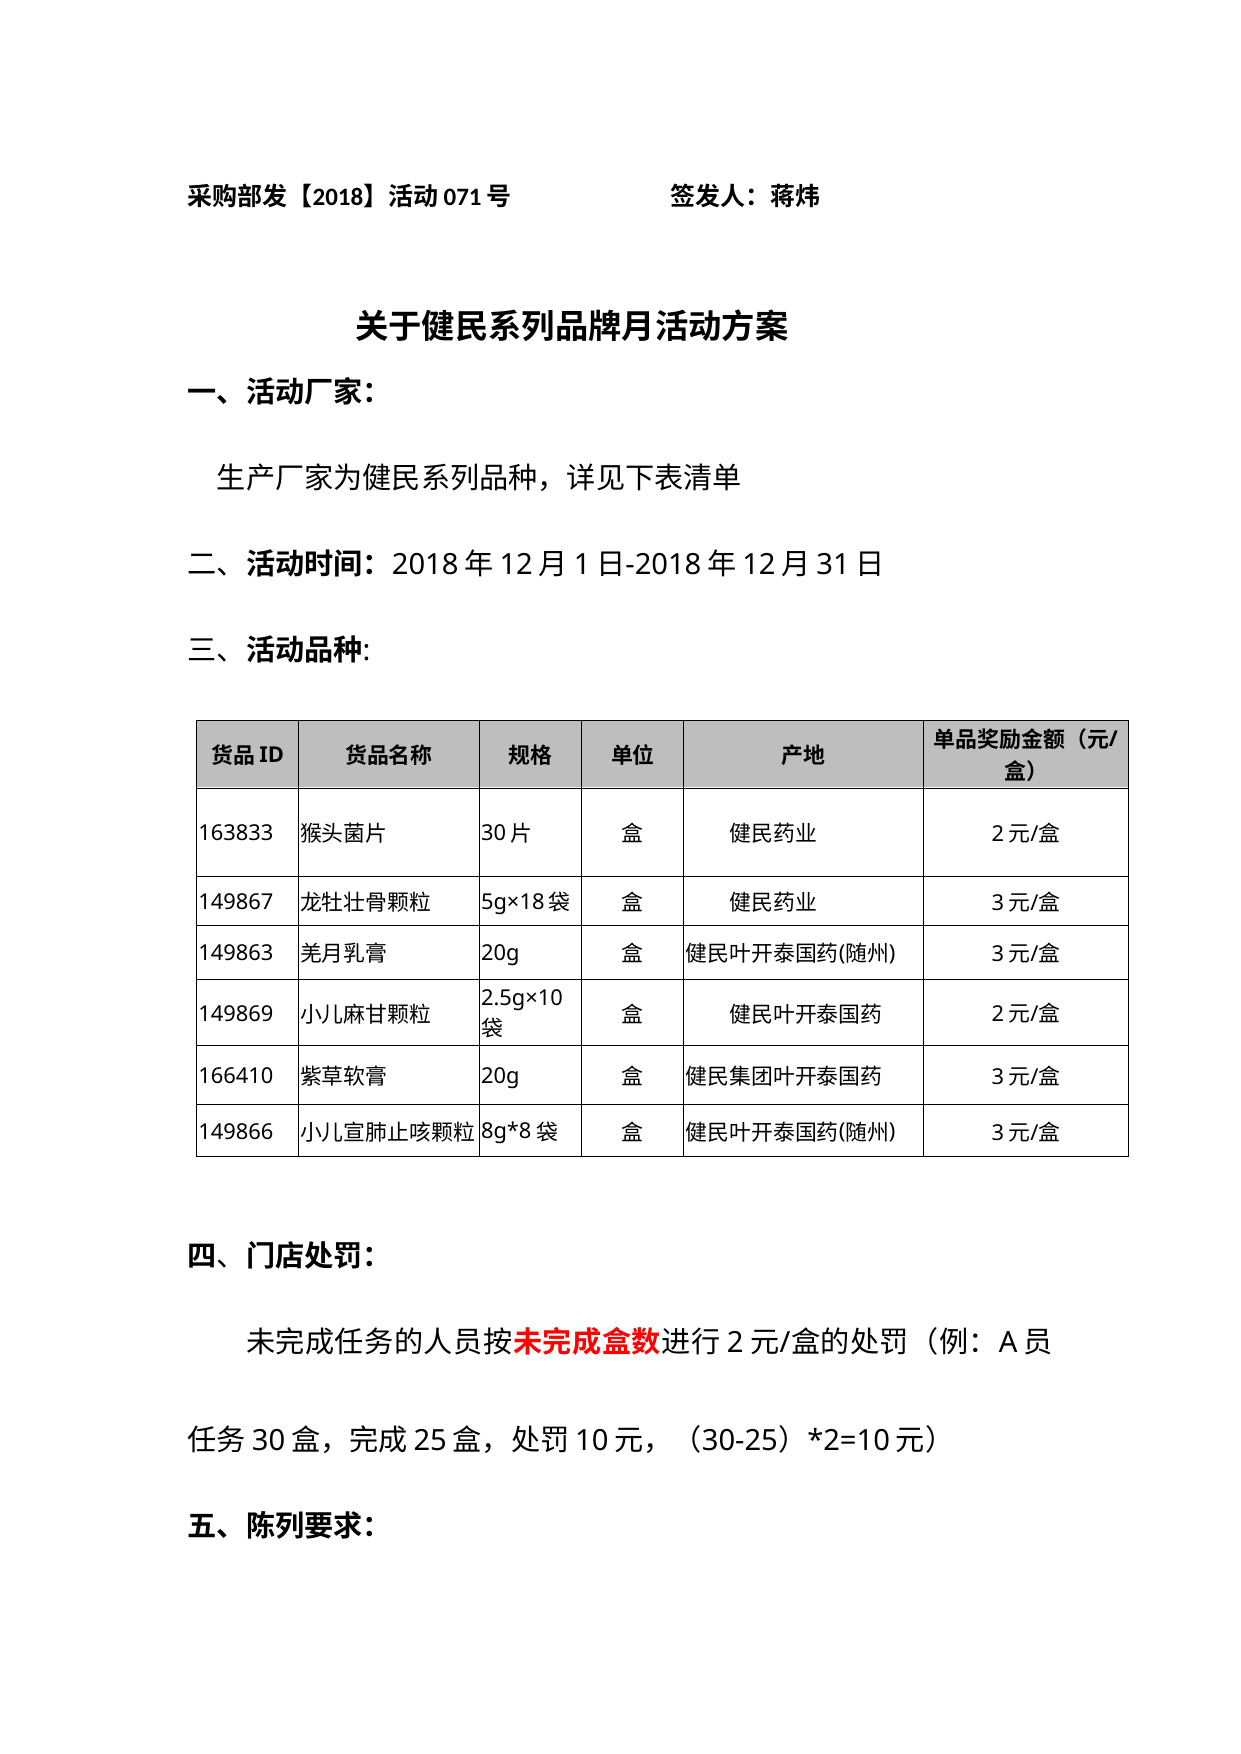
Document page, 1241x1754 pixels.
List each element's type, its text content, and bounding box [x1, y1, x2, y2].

table_cell 3元/盒 [924, 926, 1128, 979]
table_cell 166410 [197, 1046, 298, 1104]
table_cell 163833 [197, 789, 298, 876]
table_header 货品ID [197, 721, 298, 787]
text 采购部发【2018】活动071号 签发人：蒋炜 [187, 162, 1053, 227]
table_header 单位 [582, 721, 683, 787]
table_cell 2.5g×10袋 [480, 980, 581, 1045]
table_cell 149867 [197, 877, 298, 924]
table_cell 2元/盒 [924, 789, 1128, 876]
table_cell 3元/盒 [924, 877, 1128, 924]
table_cell 149869 [197, 980, 298, 1045]
table_cell 盒 [582, 980, 683, 1045]
table_cell 30片 [480, 789, 581, 876]
table_cell 健民药业 [684, 877, 923, 924]
table_cell 健民集团叶开泰国药 [684, 1046, 923, 1104]
table_cell 盒 [582, 1046, 683, 1104]
table_cell 盒 [582, 1105, 683, 1156]
list 四、门店处罚： [187, 702, 1053, 1287]
table_cell 2元/盒 [924, 980, 1128, 1045]
table_cell 猴头菌片 [299, 789, 479, 876]
text 生产厂家为健民系列品种，详见下表清单 [187, 443, 1053, 508]
table_cell 龙牡壮骨颗粒 [299, 877, 479, 924]
table_cell 8g*8袋 [480, 1105, 581, 1156]
table_cell 健民叶开泰国药 [684, 980, 923, 1045]
table_header 单品奖励金额（元/盒） [924, 721, 1128, 787]
list 活动品种: [187, 615, 1053, 680]
table_cell 盒 [582, 926, 683, 979]
text 关于健民系列品牌月活动方案 [187, 292, 1053, 357]
table_header 规格 [480, 721, 581, 787]
table_cell 149863 [197, 926, 298, 979]
list 未完成任务的人员按未完成盒数进行2元/盒的处罚（例：A员任务30盒，完成25盒，处罚10元，（30-25）*2=10元） [187, 1308, 1053, 1470]
table_header 产地 [684, 721, 923, 787]
table_cell 盒 [582, 877, 683, 924]
text 五、陈列要求： [187, 1491, 1053, 1556]
table_cell 20g [480, 926, 581, 979]
table_cell 健民药业 [684, 789, 923, 876]
table_cell 紫草软膏 [299, 1046, 479, 1104]
table_cell 3元/盒 [924, 1105, 1128, 1156]
table_cell 149866 [197, 1105, 298, 1156]
table_cell 健民叶开泰国药(随州) [684, 1105, 923, 1156]
table_cell 3元/盒 [924, 1046, 1128, 1104]
table_cell 小儿麻甘颗粒 [299, 980, 479, 1045]
list 活动时间：2018年12月1日-2018年12月31日 [187, 529, 1053, 594]
table_cell 健民叶开泰国药(随州) [684, 926, 923, 979]
table_cell 小儿宣肺止咳颗粒 [299, 1105, 479, 1156]
table_header 货品名称 [299, 721, 479, 787]
table_cell 20g [480, 1046, 581, 1104]
table_cell 羌月乳膏 [299, 926, 479, 979]
table_cell 盒 [582, 789, 683, 876]
table_cell 5g×18袋 [480, 877, 581, 924]
list 活动厂家： [187, 357, 1053, 422]
